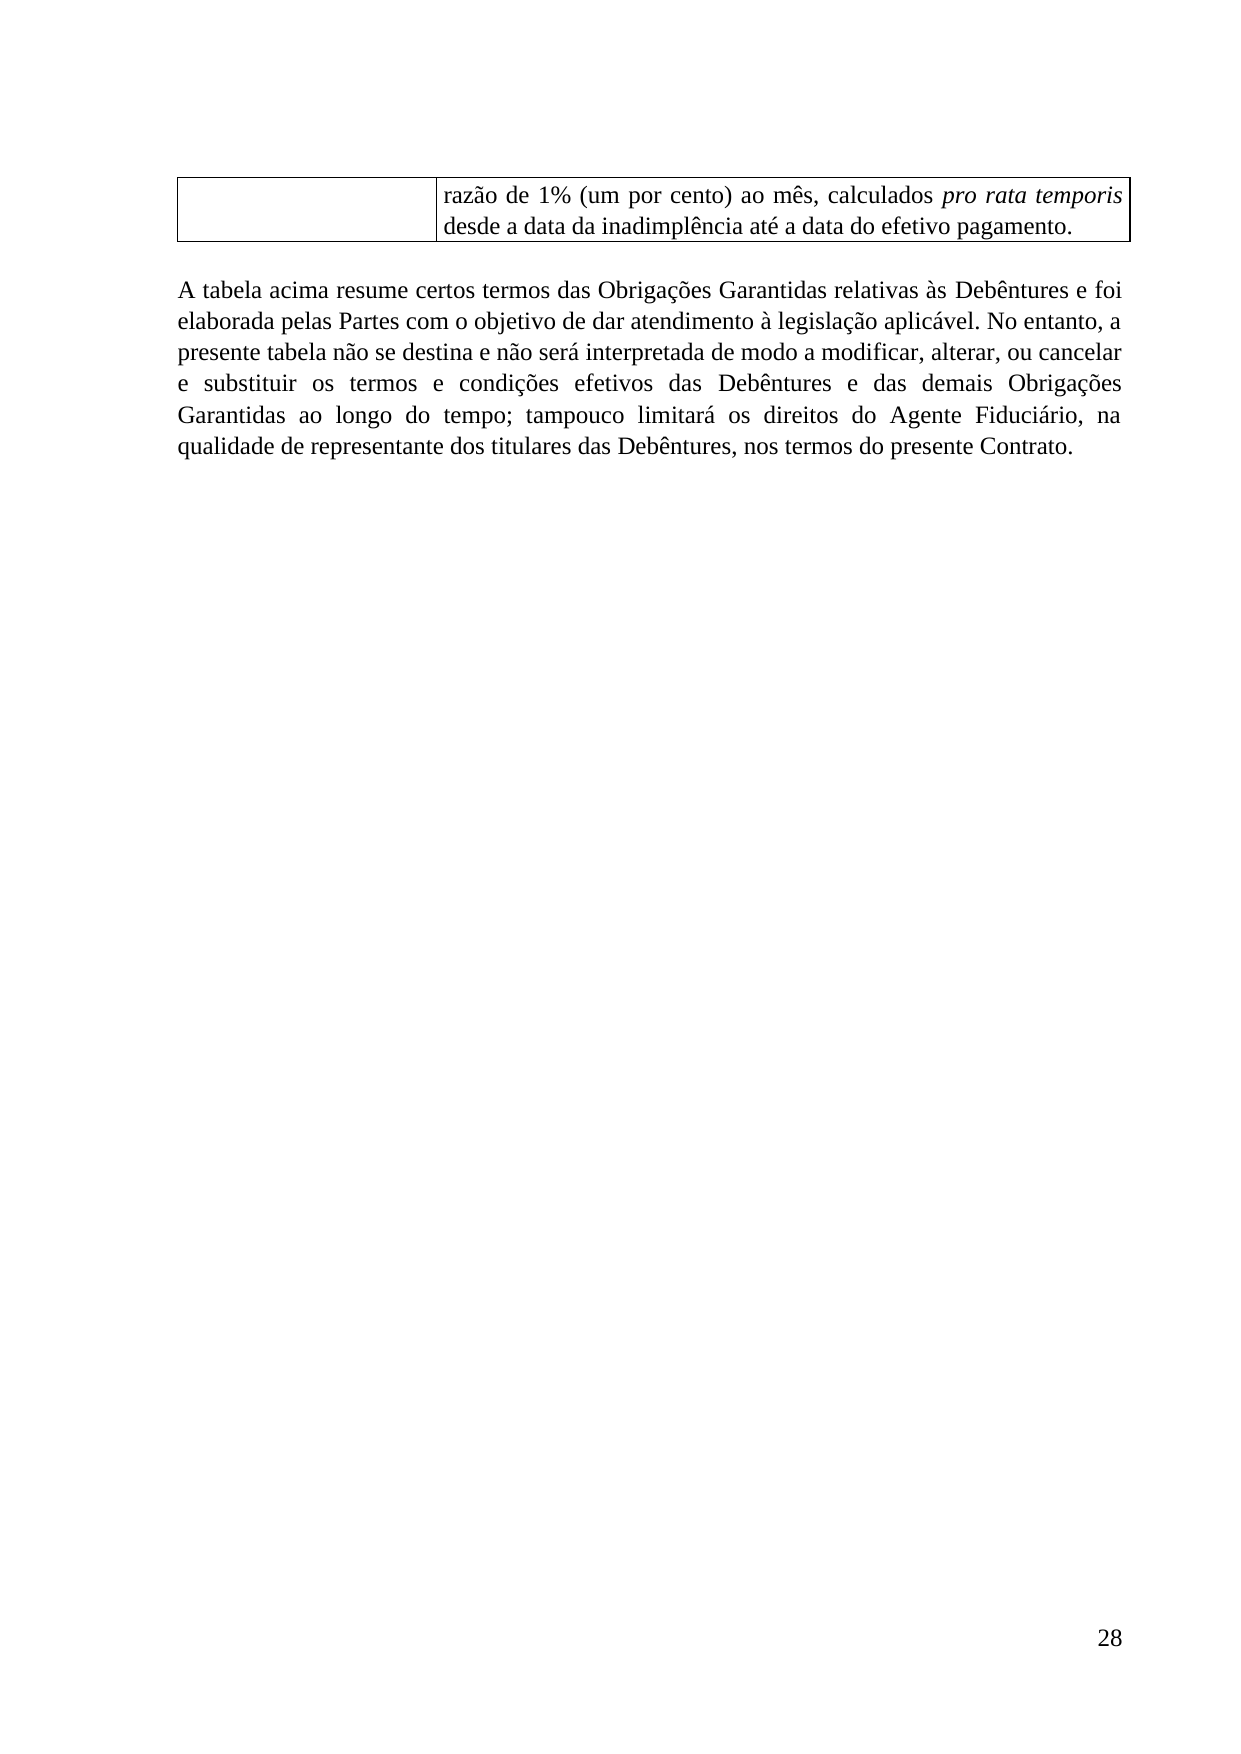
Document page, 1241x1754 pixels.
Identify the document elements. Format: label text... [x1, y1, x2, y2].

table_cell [437, 178, 1129, 241]
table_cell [178, 178, 436, 241]
text A tabela acima resume certos termos das Obrigações Garantidas relativas às Debêntures e foi elaborada pelas Partes com o objetivo de dar atendimento à legislação aplicável. No entanto, a presente tabela não se destina e não será interpretada de modo a modificar, alterar, ou cancelar e substituir os termos e condições efetivos das Debêntures e das demais Obrigações Garantidas ao longo do tempo; tampouco limitará os direitos do Agente Fiduciário, na qualidade de representante dos titulares das Debêntures, nos termos do presente Contrato. [177, 273, 1122, 461]
